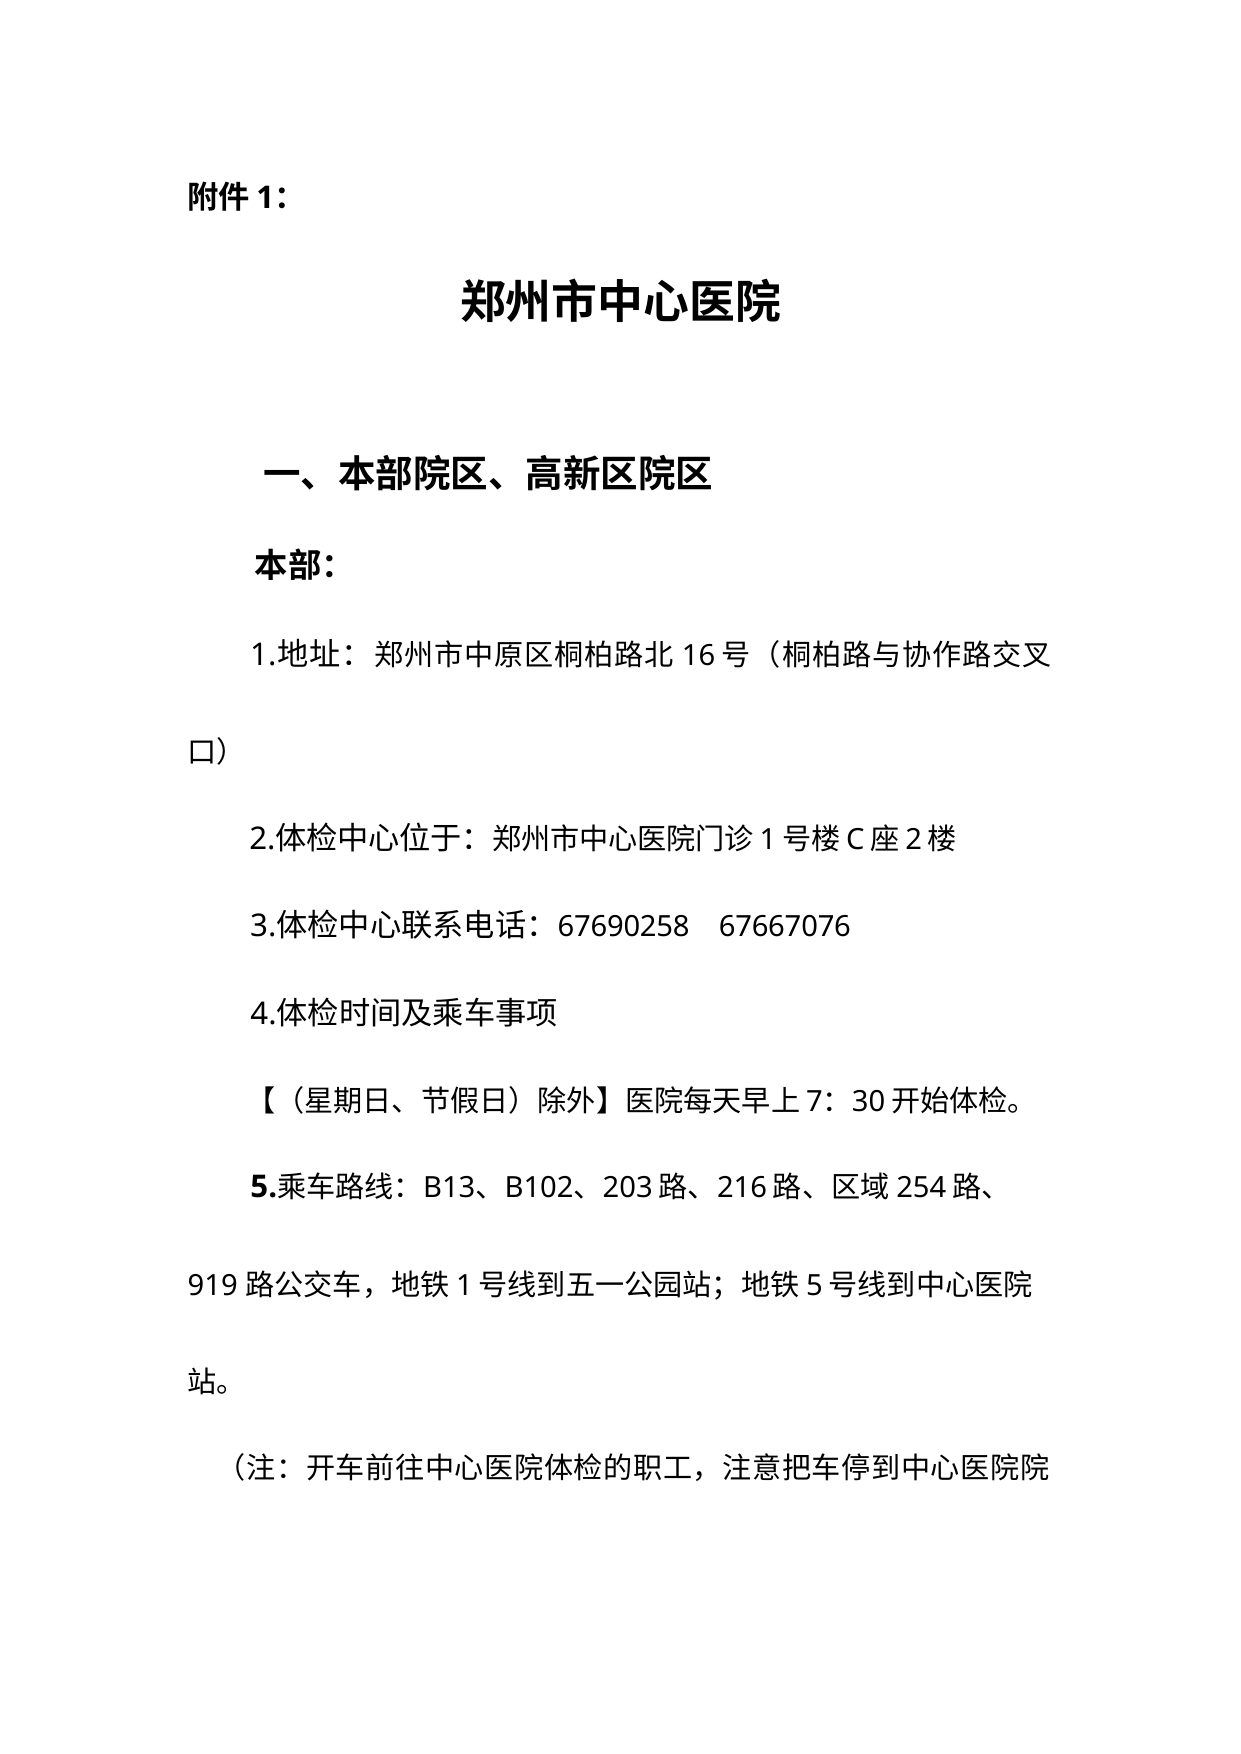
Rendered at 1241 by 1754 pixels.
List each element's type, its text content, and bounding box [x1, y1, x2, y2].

text 4.体检时间及乘车事项 [188, 978, 1053, 1043]
text 附件1： [187, 162, 1053, 227]
text 3.体检中心联系电话：67690258 67667076 [187, 891, 1053, 956]
text 【（星期日、节假日）除外】医院每天早上7：30开始体检。 [187, 1066, 1053, 1131]
text 5.乘车路线：B13、B102、203路、216路、区域 254路、919 路公交车，地铁 1号线到五一公园站；地铁 5号线到中心医院站。 [187, 1152, 1053, 1412]
text 1.地址：郑州市中原区桐柏路北16号（桐柏路与协作路交叉口） [187, 619, 1053, 782]
text 本部： [187, 530, 1053, 595]
text 2.体检中心位于：郑州市中心医院门诊1号楼C座2楼 [187, 803, 1053, 868]
text 一、本部院区、高新区院区 [187, 438, 1053, 503]
text 郑州市中心医院 [187, 250, 1053, 347]
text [187, 1433, 1053, 1498]
